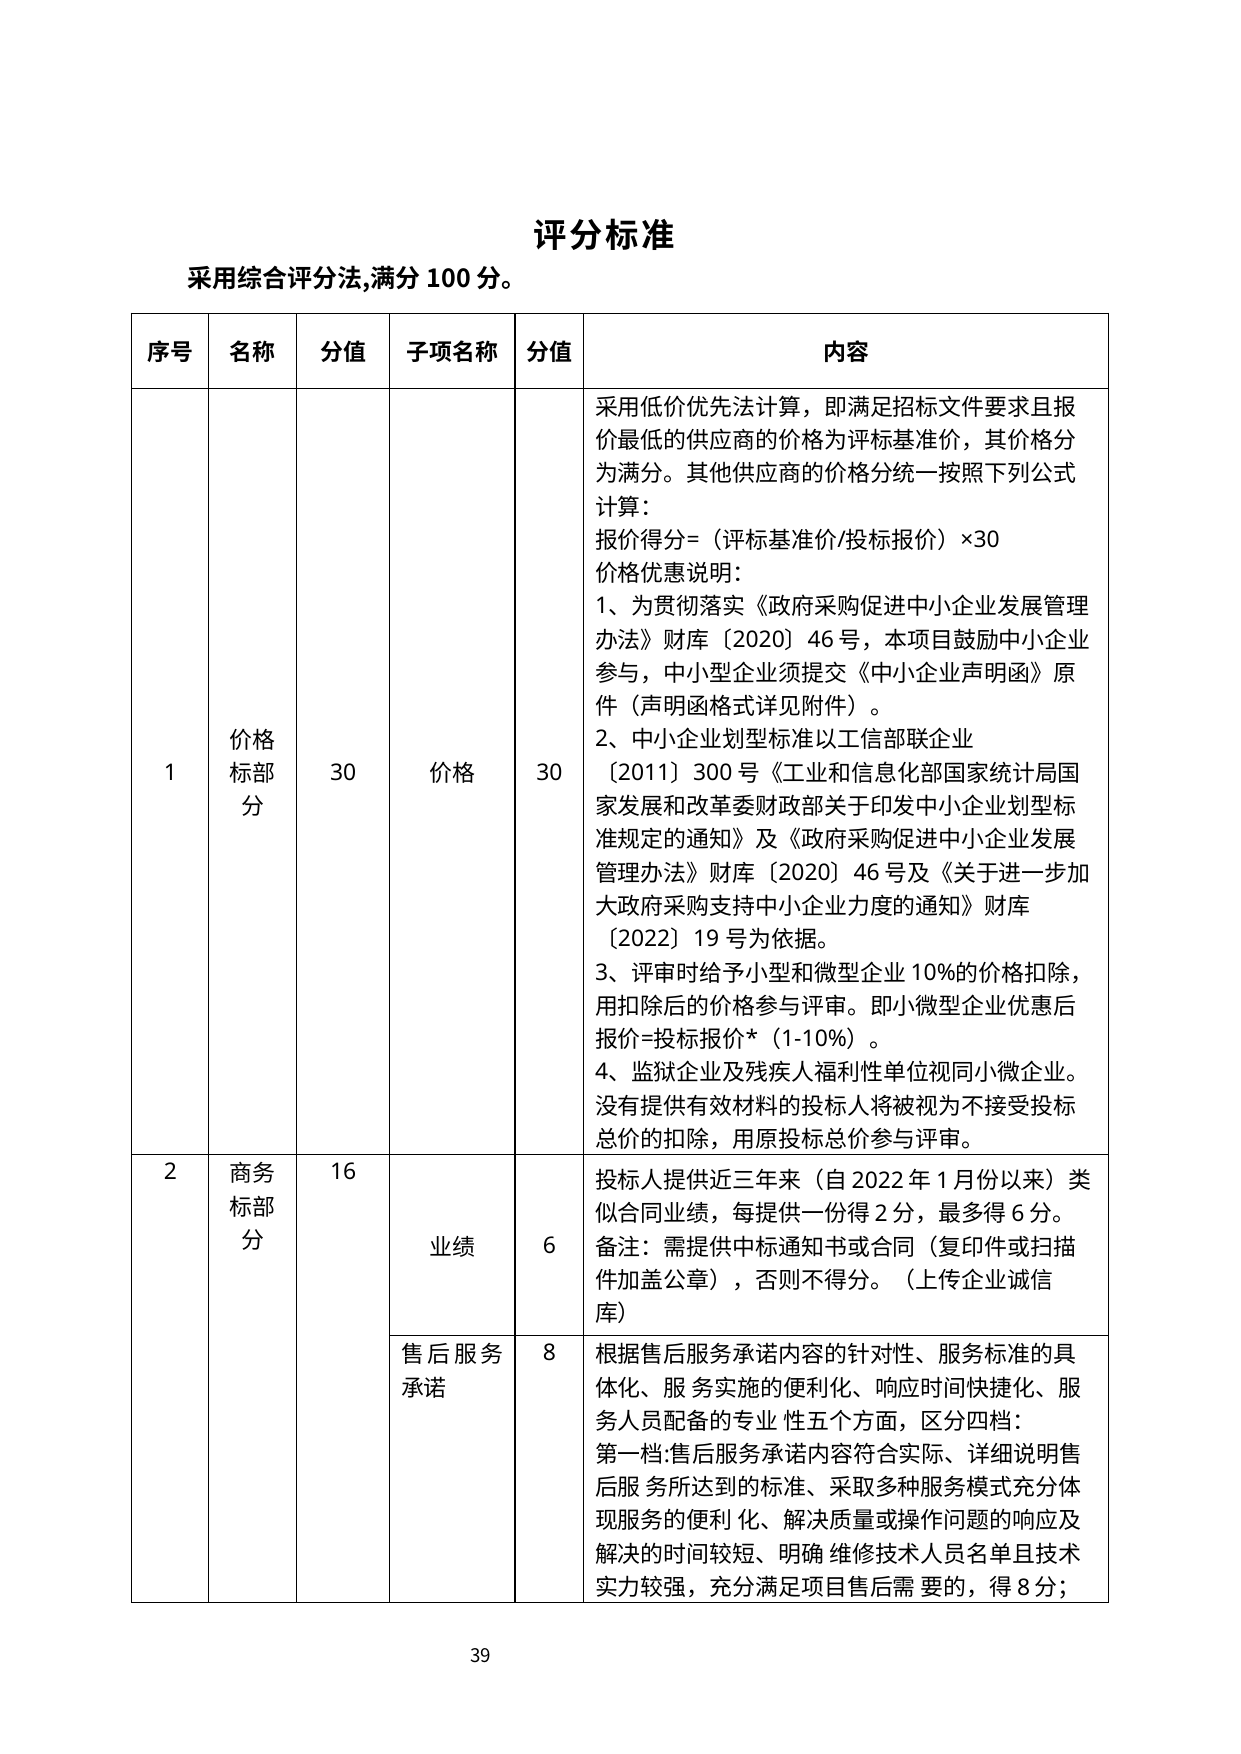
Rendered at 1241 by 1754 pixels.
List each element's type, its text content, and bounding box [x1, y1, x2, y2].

table_cell 价格 [390, 389, 514, 1154]
table_cell 采用低价优先法计算，即满足招标文件要求且报价最低的供应商的价格为评标基准价，其价格分为满分。其他供应商的价格分统一按照下列公式计算： 报价得分=（评标基准价/投标报价）×30 价格优惠说明： 1、为贯彻落实《政府采购促进中小企业发展管理办法》财库〔2020〕46号，本项目鼓励中小企业参与，中小型企业须提交《中小企业声明函》原件（声明函格式详见附件）。 2、中小企业划型标准以工信部联企业〔2011〕300号《工业和信息化部国家统计局国家发展和改革委财政部关于印发中小企业划型标准规定的通知》及《政府采购促进中小企业发展管理办法》财库〔2020〕46号及《关于进一步加大政府采购支持中小企业力度的通知》财库〔2022〕19 号为依据。 3、评审时给予小型和微型企业10%的价格扣除，用扣除后的价格参与评审。即小微型企业优惠后报价=投标报价*（1-10%）。 4、监狱企业及残疾人福利性单位视同小微企业。 没有提供有效材料的投标人将被视为不接受投标总价的扣除，用原投标总价参与评审。 [584, 389, 1108, 1154]
table_cell 6 [516, 1155, 583, 1335]
table_header 名称 [209, 314, 296, 388]
table_cell 16 [297, 1155, 389, 1602]
table_header 分值 [516, 314, 583, 388]
table_header 分值 [297, 314, 389, 388]
text 评分标准 [187, 204, 1053, 258]
table_cell 售后服务承诺 [390, 1336, 514, 1602]
table_cell 2 [132, 1155, 208, 1602]
table_cell 业绩 [390, 1155, 514, 1335]
table_header 子项名称 [390, 314, 514, 388]
table_header 内容 [584, 314, 1108, 388]
table_cell 8 [516, 1336, 583, 1602]
table_cell 商务标部分 [209, 1155, 296, 1602]
text 采用综合评分法,满分 100 分。 [187, 258, 1053, 294]
table_cell 30 [297, 389, 389, 1154]
table_cell 投标人提供近三年来（自2022年1月份以来）类似合同业绩，每提供一份得2分，最多得6分。 备注：需提供中标通知书或合同（复印件或扫描件加盖公章），否则不得分。（上传企业诚信库） [584, 1155, 1108, 1335]
table_cell 价格标部分 [209, 389, 296, 1154]
table_cell 30 [516, 389, 583, 1154]
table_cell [584, 1336, 1108, 1602]
table_cell 1 [132, 389, 208, 1154]
table_header 序号 [132, 314, 208, 388]
